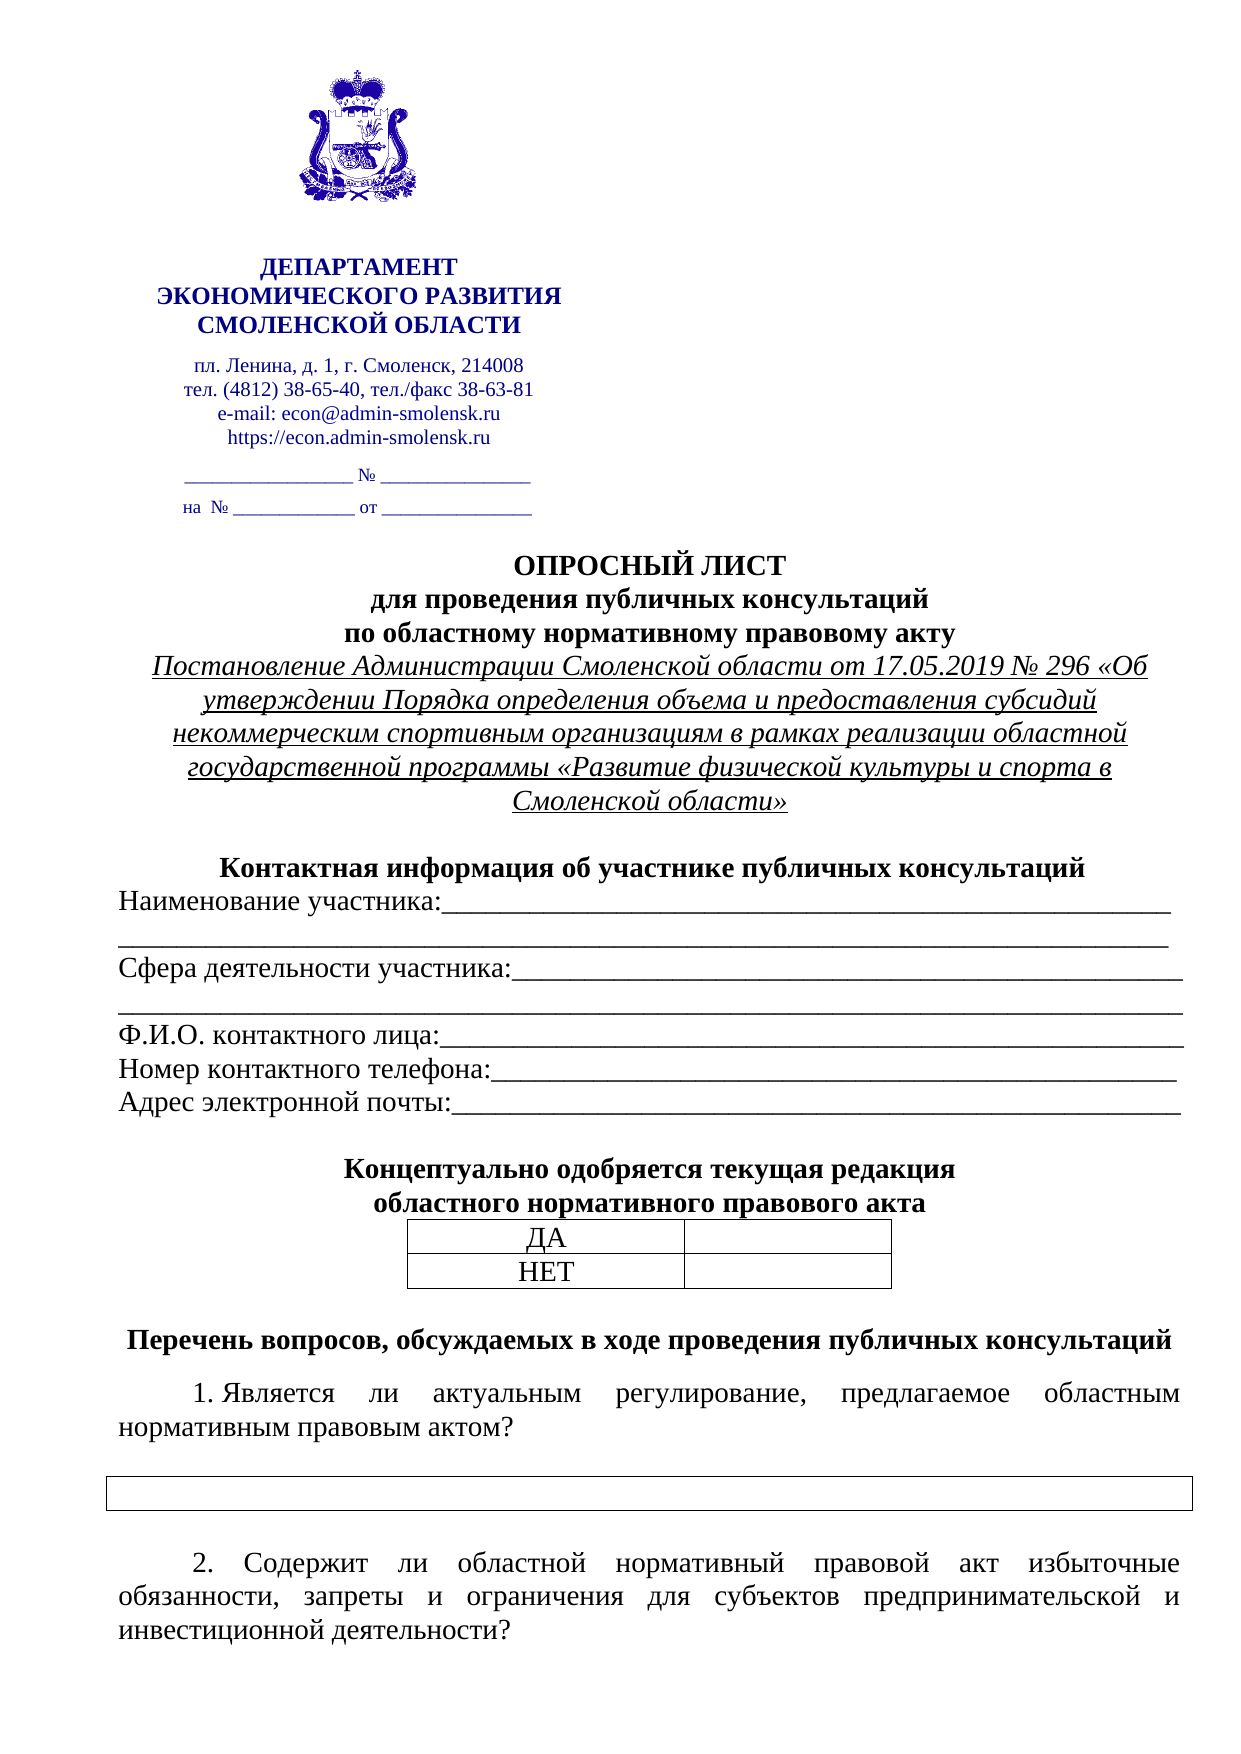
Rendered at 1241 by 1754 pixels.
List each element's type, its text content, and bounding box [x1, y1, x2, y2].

picture [297, 66, 421, 209]
table_cell НЕТ [408, 1254, 684, 1288]
list Является ли актуальным регулирование, предлагаемое областным нормативным правовым актом? [118, 1375, 1181, 1442]
text ОПРОСНЫЙ ЛИСТ [118, 548, 1181, 581]
text Ф.И.О. контактного лица:___________________________________________________ [118, 1017, 1187, 1051]
table_header [685, 1220, 891, 1253]
text Контактная информация об участнике публичных консультаций [118, 850, 1187, 883]
text Концептуально одобряется текущая редакция [118, 1152, 1181, 1185]
text по областному нормативному правовому акту [118, 615, 1181, 648]
text 2. Содержит ли областной нормативный правовой акт избыточные обязанности, запреты и ограничения для субъектов предпринимательской и инвестиционной деятельности? [118, 1545, 1181, 1646]
text Наименование участника:__________________________________________________ [118, 883, 1187, 917]
text Адрес электронной почты:__________________________________________________ [118, 1084, 1187, 1118]
table_cell [685, 1254, 891, 1288]
text для проведения публичных консультаций [118, 581, 1181, 615]
text областного нормативного правового акта [118, 1185, 1181, 1219]
table_header ДА [408, 1220, 684, 1253]
text Перечень вопросов, обсуждаемых в ходе проведения публичных консультаций [118, 1322, 1181, 1356]
text Постановление Администрации Смоленской области от 17.05.2019 № 296 «Об утверждении Порядка определения объема и предоставления субсидий некоммерческим спортивным организациям в рамках реализации областной государственной программы «Развитие физической культуры и спорта в Смоленской области» [118, 648, 1181, 816]
text _________________________________________________________________________ [118, 984, 1187, 1017]
table_header [107, 1477, 1192, 1510]
text ________________________________________________________________________ [118, 917, 1187, 950]
text Номер контактного телефона:_______________________________________________ [118, 1051, 1187, 1084]
text Сфера деятельности участника:______________________________________________ [118, 950, 1187, 984]
